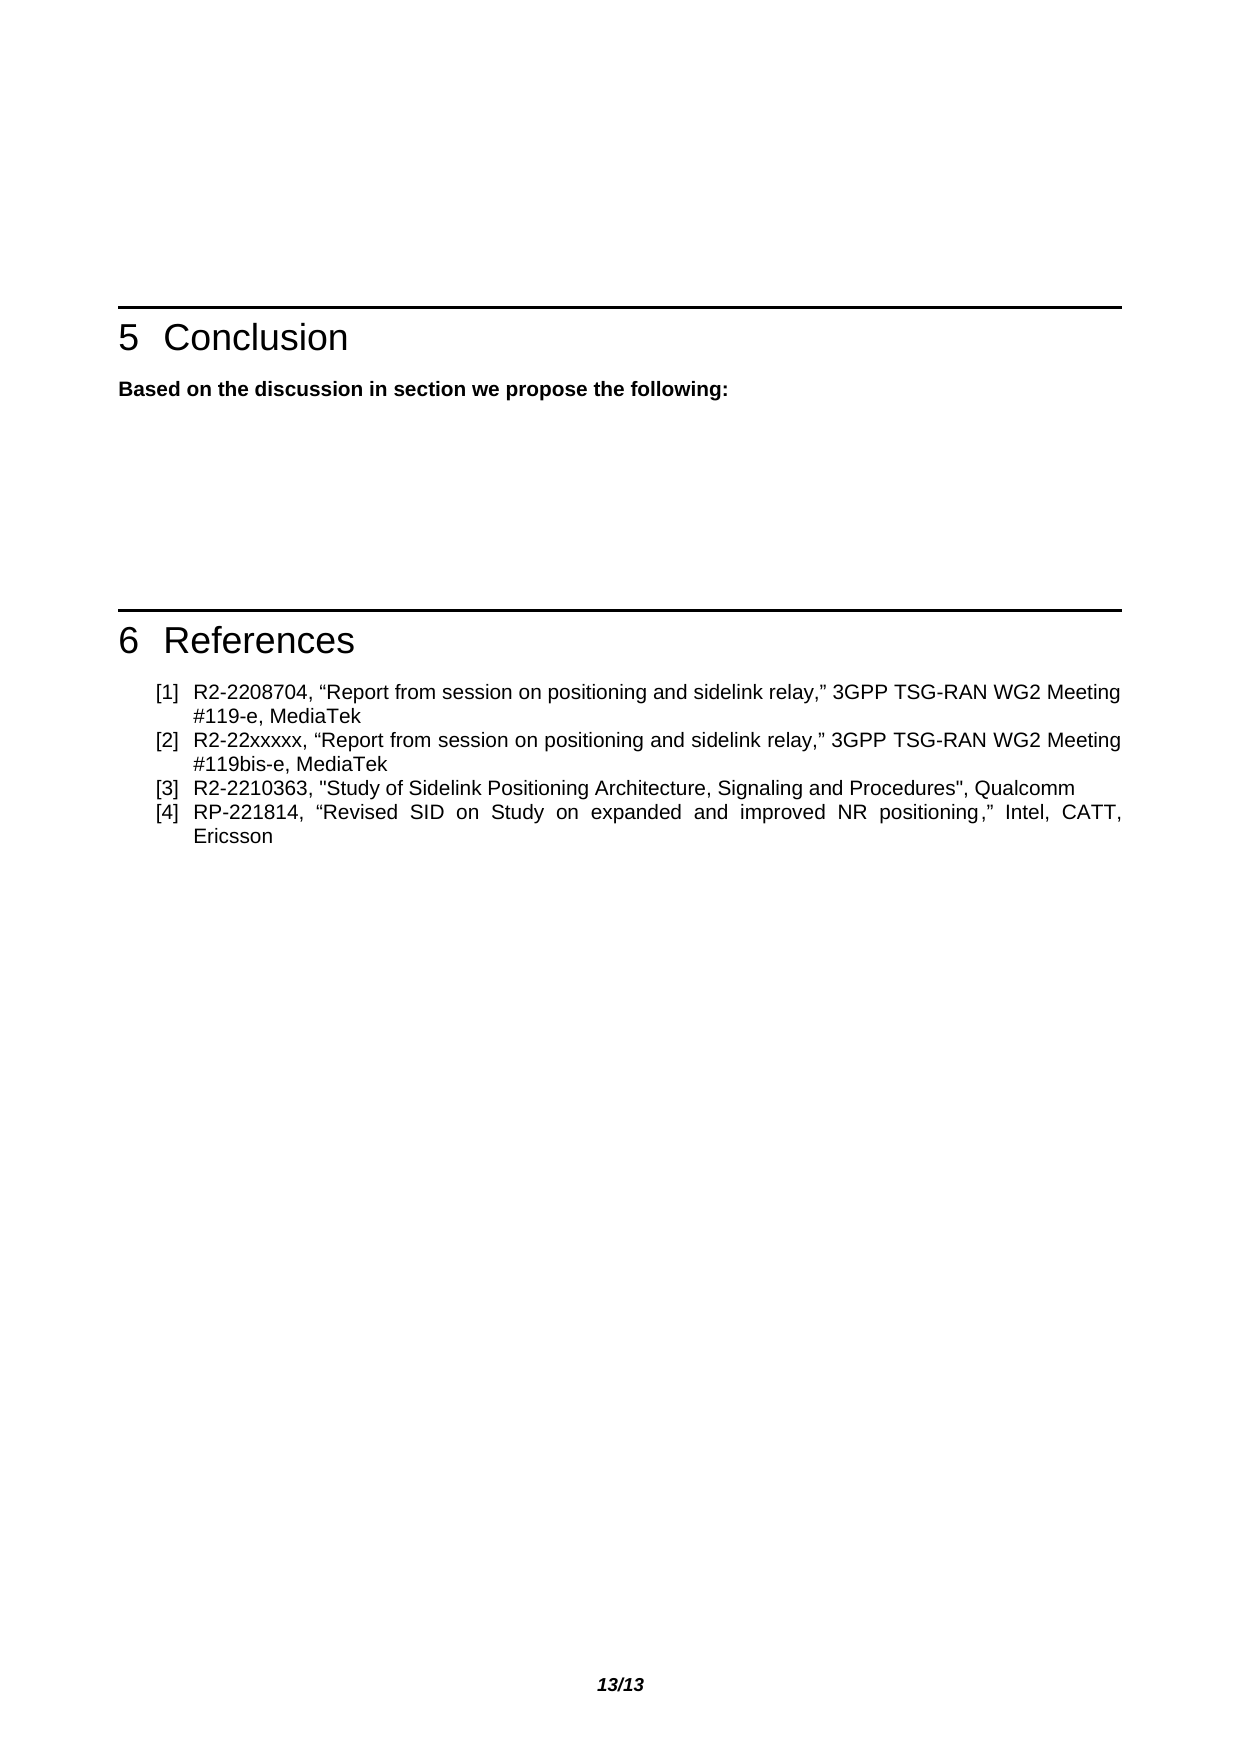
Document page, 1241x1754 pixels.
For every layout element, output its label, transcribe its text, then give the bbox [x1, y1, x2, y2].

subtitle References [118, 612, 1122, 661]
list R2-2210363, "Study of Sidelink Positioning Architecture, Signaling and Procedures", Qualcomm [156, 776, 1122, 799]
list RP-221814, “Revised SID on Study on expanded and improved NR positioning,” Intel, CATT, Ericsson [156, 799, 1122, 847]
list R2-22xxxxx, “Report from session on positioning and sidelink relay,” 3GPP TSG-RAN WG2 Meeting #119bis-e, MediaTek [156, 728, 1122, 776]
text Based on the discussion in section we propose the following: [118, 377, 1122, 401]
list R2-2208704, “Report from session on positioning and sidelink relay,” 3GPP TSG-RAN WG2 Meeting #119-e, MediaTek [156, 680, 1122, 728]
subtitle Conclusion [118, 309, 1122, 358]
